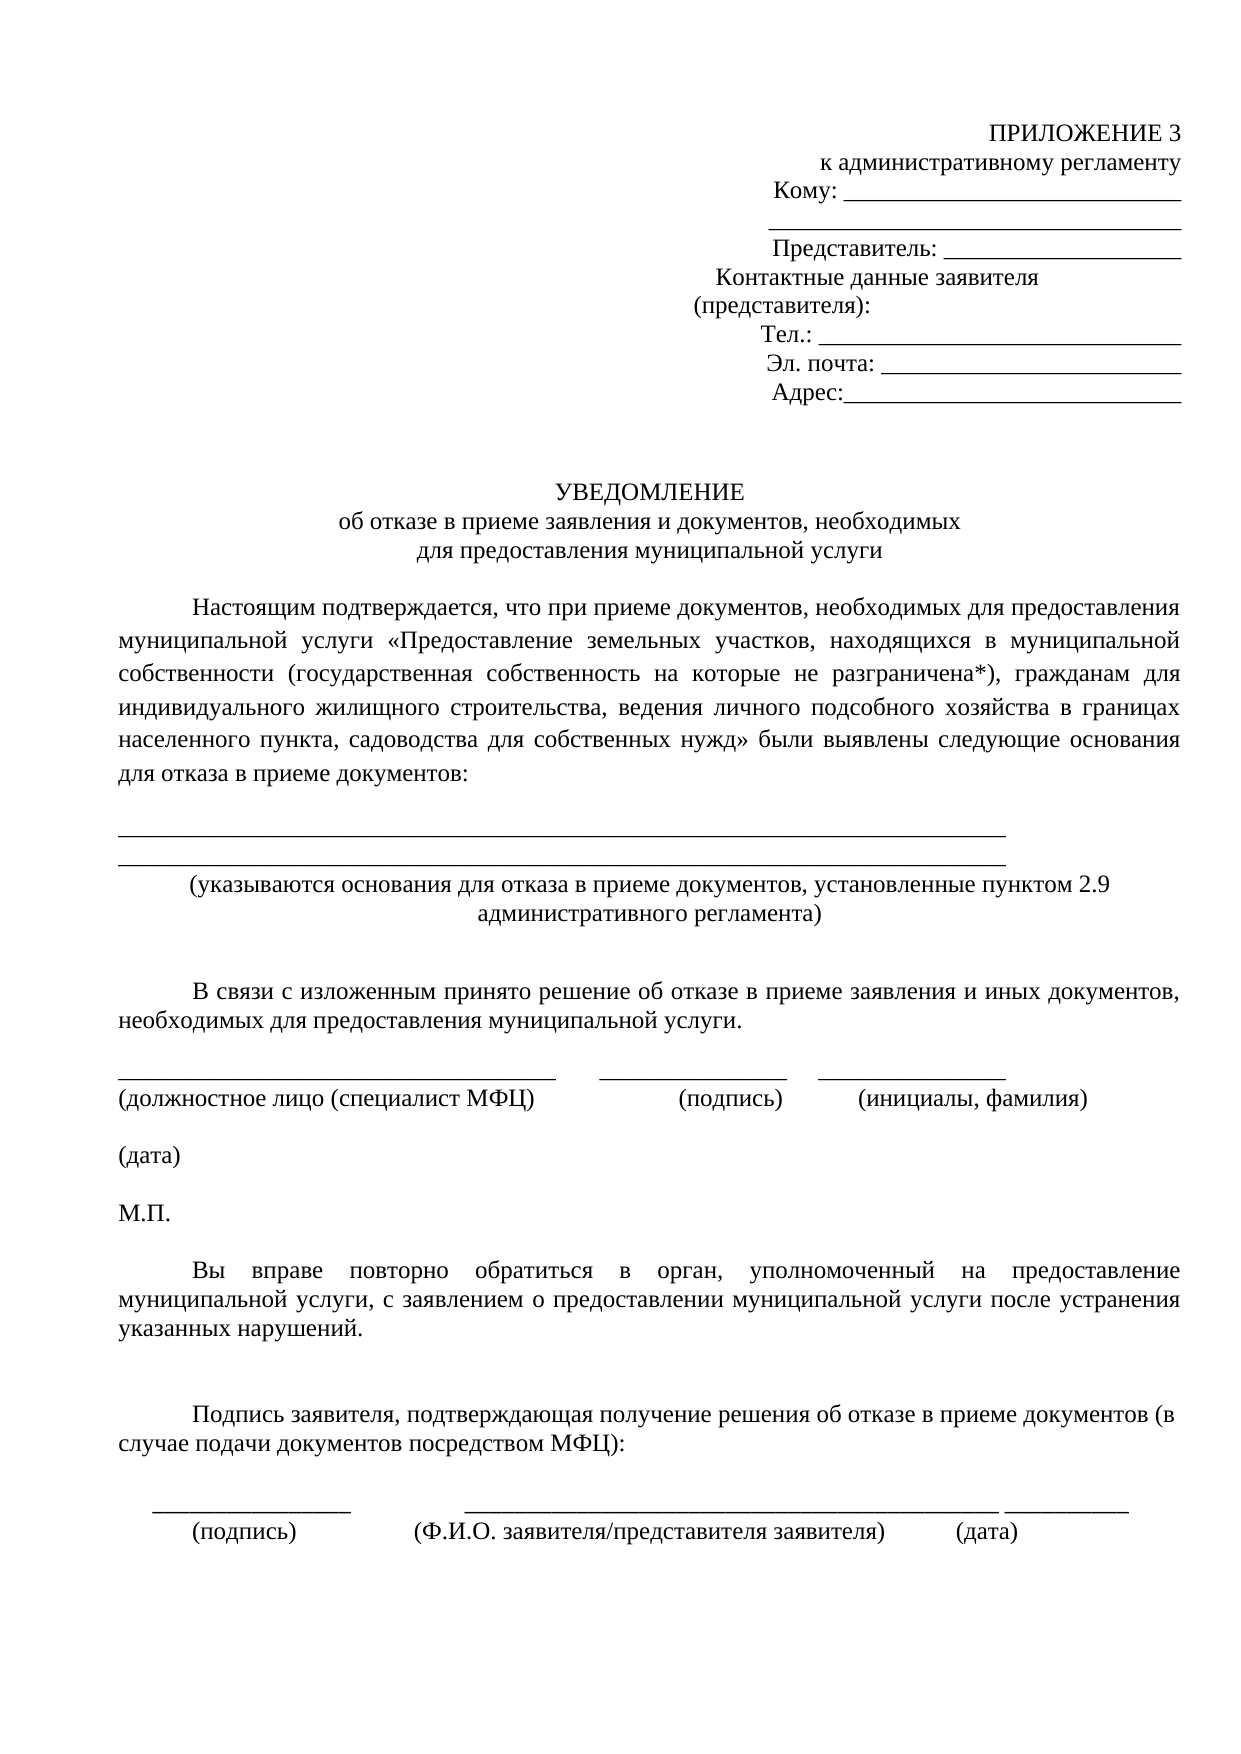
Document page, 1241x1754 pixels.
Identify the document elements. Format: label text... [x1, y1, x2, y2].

text Адрес:___________________________ [118, 377, 1181, 406]
text Представитель: ___________________ [118, 233, 1181, 262]
text к административному регламенту [118, 147, 1181, 176]
text Кому: ___________________________ [118, 176, 1181, 204]
text Подпись заявителя, подтверждающая получение решения об отказе в приеме документов (в случае подачи документов посредством МФЦ): [118, 1399, 1181, 1457]
text Тел.: _____________________________ [118, 319, 1181, 348]
text Эл. почта: ________________________ [118, 348, 1181, 377]
text Вы вправе повторно обратиться в орган, уполномоченный на предоставление муниципальной услуги, с заявлением о предоставлении муниципальной услуги после устранения указанных нарушений. [118, 1256, 1181, 1342]
text (должностное лицо (специалист МФЦ) (подпись) (инициалы, фамилия) [118, 1083, 1181, 1112]
text ___________________________________ _______________ _______________ [118, 1054, 1181, 1083]
text ПРИЛОЖЕНИЕ 3 [118, 118, 1181, 147]
text Контактные данные заявителя [487, 262, 1181, 291]
text (подпись) (Ф.И.О. заявителя/представителя заявителя) (дата) [118, 1516, 1181, 1545]
text _________________________________ [118, 204, 1181, 233]
text М.П. [118, 1198, 1181, 1227]
text об отказе в приеме заявления и документов, необходимых для предоставления муниципальной услуги [118, 506, 1181, 564]
text (представителя): [339, 291, 1181, 319]
text _______________________________________________________________________ [118, 840, 1181, 869]
text (указываются основания для отказа в приеме документов, установленные пунктом 2.9 административного регламента) [118, 869, 1181, 926]
text В связи с изложенным принято решение об отказе в приеме заявления и иных документов, необходимых для предоставления муниципальной услуги. [118, 976, 1181, 1033]
text Настоящим подтверждается, что при приеме документов, необходимых для предоставления муниципальной услуги «Предоставление земельных участков, находящихся в муниципальной собственности (государственная собственность на которые не разграничена*), гражданам для индивидуального жилищного строительства, ведения личного подсобного хозяйства в границах населенного пункта, садоводства для собственных нужд» были выявлены следующие основания для отказа в приеме документов: [118, 592, 1181, 786]
text ________________ ___________________________________________ __________ [118, 1486, 1181, 1516]
text _______________________________________________________________________ [118, 811, 1181, 840]
text УВЕДОМЛЕНИЕ [118, 477, 1181, 506]
text (дата) [118, 1141, 1181, 1169]
